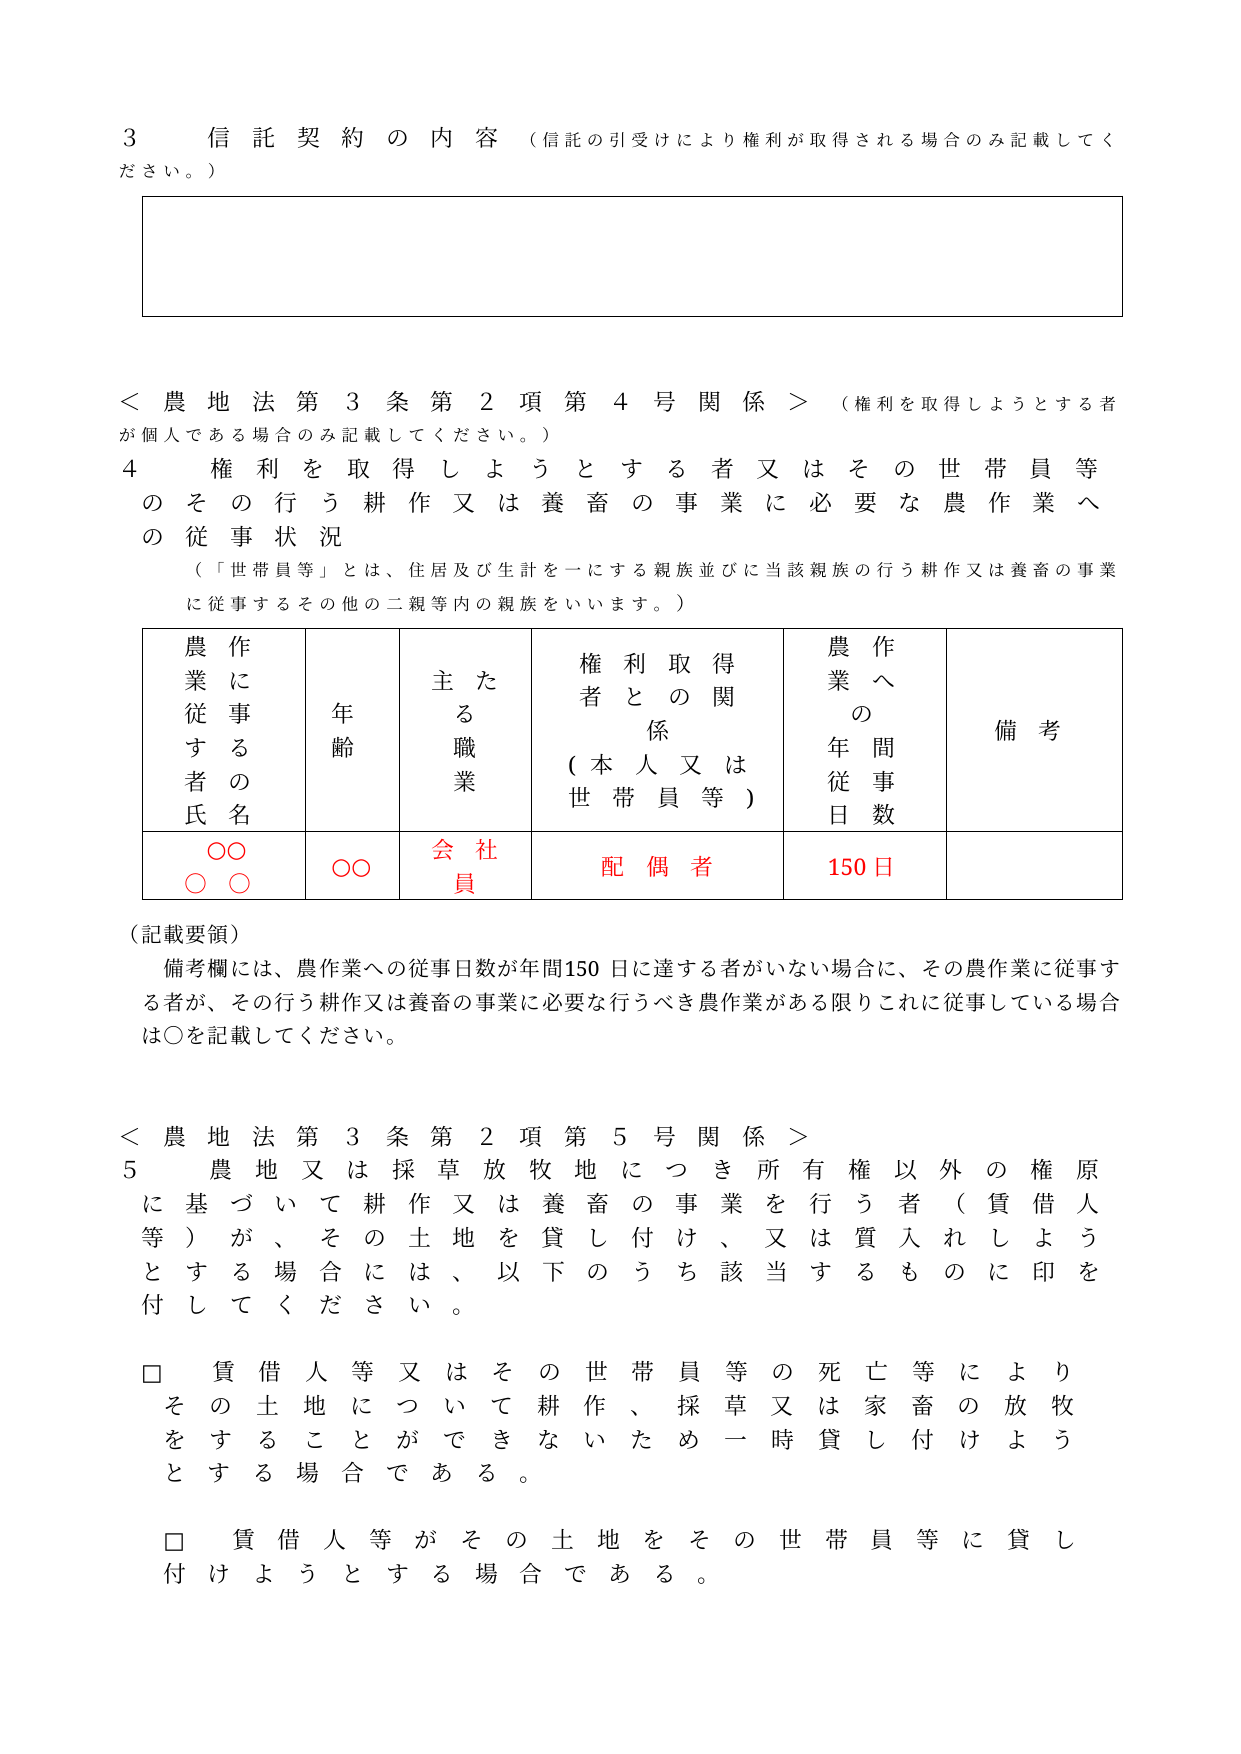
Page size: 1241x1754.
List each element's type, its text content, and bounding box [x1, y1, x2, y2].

text 備考欄には、農作業への従事日数が年間150日に達する者がいない場合に、その農作業に従事する者が、その行う耕作又は養畜の事業に必要な行うべき農作業がある限りこれに従事している場合は○を記載してください。 [141, 950, 1122, 1051]
table_cell 会社員 [400, 832, 531, 899]
table_cell 配偶者 [532, 832, 783, 899]
text ＜農地法第３条第２項第５号関係＞ [118, 1119, 1122, 1152]
text ４ 権利を取得しようとする者又はその世帯員等のその行う耕作又は養畜の事業に必要な農作業への従事状況 [118, 451, 1122, 552]
table_header 権利取得者との関係 (本人又は世帯員等) [532, 629, 783, 831]
text ３ 信託契約の内容（信託の引受けにより権利が取得される場合のみ記載してください。） [118, 120, 1122, 187]
text ＜農地法第３条第２項第４号関係＞（権利を取得しようとする者が個人である場合のみ記載してください。） [118, 384, 1122, 451]
text □ 賃借人等又はその世帯員等の死亡等によりその土地について耕作、採草又は家畜の放牧をすることができないため一時貸し付けようとする場合である。 [141, 1354, 1098, 1489]
table_cell 150日 [784, 832, 946, 899]
table_cell [947, 832, 1122, 899]
table_header [143, 197, 1122, 316]
text □ 賃借人等がその土地をその世帯員等に貸し付けようとする場合である。 [142, 1522, 1098, 1590]
text （記載要領） [118, 917, 1122, 950]
table_cell ○○ ○○ [143, 832, 305, 899]
table_header 主たる 職 業 [400, 629, 531, 831]
text ５ 農地又は採草放牧地につき所有権以外の権原に基づいて耕作又は養畜の事業を行う者（賃借人等）が、その土地を貸し付け、又は質入れしようとする場合には、以下のうち該当するものに印を付してください。 [118, 1152, 1122, 1321]
text （「世帯員等」とは、住居及び生計を一にする親族並びに当該親族の行う耕作又は養畜の事業に従事するその他の二親等内の親族をいいます。） [164, 552, 1122, 619]
table_header 農作業に従事する者の氏名 [143, 629, 305, 831]
table_header 農作業への 年間従事日数 [784, 629, 946, 831]
table_cell ○○ [306, 832, 399, 899]
table_header 備考 [947, 629, 1122, 831]
table_header 年齢 [306, 629, 399, 831]
